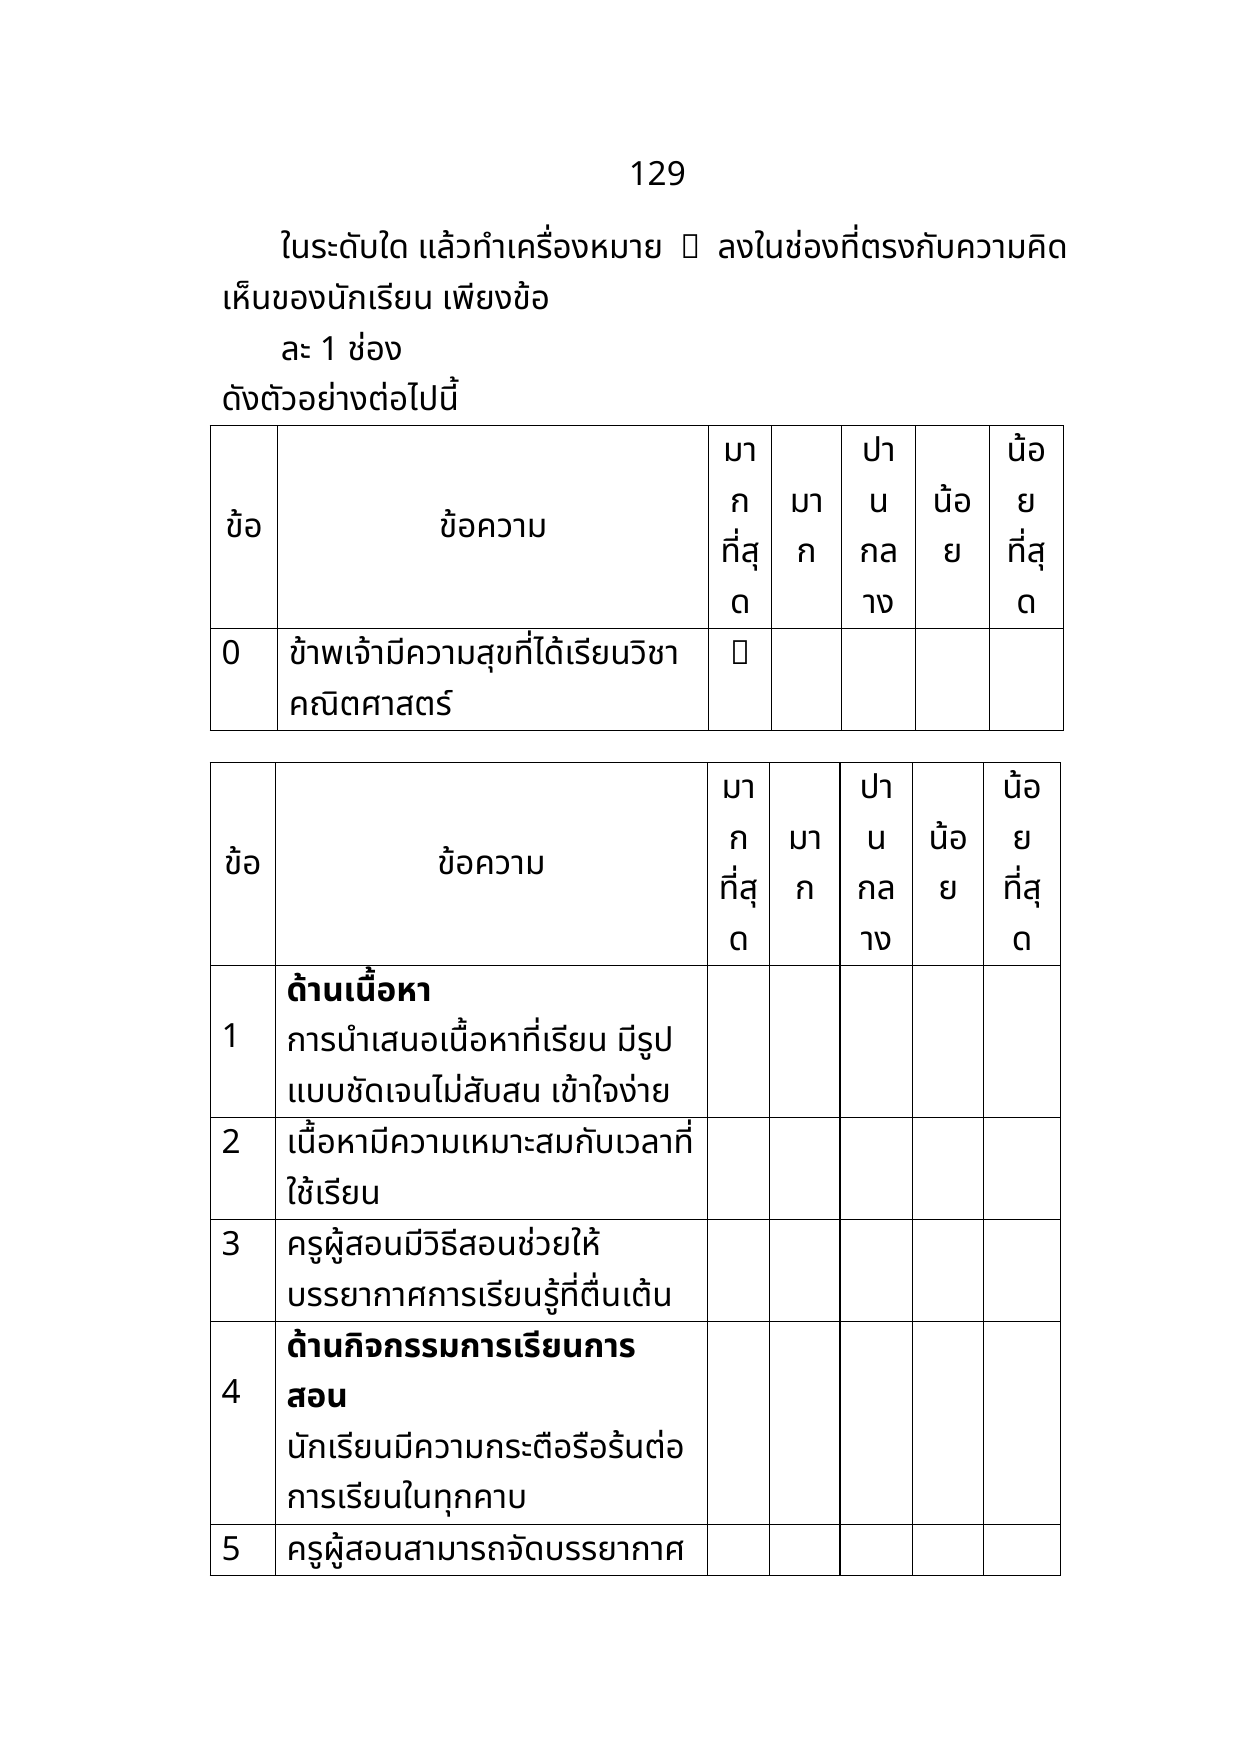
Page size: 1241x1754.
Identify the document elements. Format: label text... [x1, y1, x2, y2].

text ในระดับใด แล้วทำเครื่องหมาย  ลงในช่องที่ตรงกับความคิดเห็นของนักเรียน เพียงข้อ [221, 223, 1092, 324]
table_cell [841, 966, 912, 1117]
table_cell [913, 1322, 983, 1524]
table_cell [276, 1525, 707, 1575]
table_cell 5 [211, 1525, 275, 1575]
table_cell [990, 629, 1063, 730]
table_cell [770, 1118, 839, 1219]
table_header ข้อ [211, 763, 275, 965]
table_cell [770, 1525, 839, 1575]
table_cell [913, 1118, 983, 1219]
table_header มากที่สุด [709, 426, 771, 628]
table_cell ด้านกิจกรรมการเรียนการสอน นักเรียนมีความกระตือรือร้นต่อการเรียนในทุกคาบ [276, 1322, 707, 1524]
table_header ข้อความ [276, 763, 707, 965]
table_cell [770, 1322, 839, 1524]
table_cell [708, 1220, 769, 1321]
table_cell [770, 1220, 839, 1321]
table_cell [984, 1322, 1060, 1524]
table_cell [772, 629, 841, 730]
table_cell 0 [211, 629, 277, 730]
table_cell [984, 966, 1060, 1117]
table_header มาก [772, 426, 841, 628]
table_header มาก [770, 763, 839, 965]
table_cell [984, 1525, 1060, 1575]
table_header น้อย [913, 763, 983, 965]
table_cell [708, 1118, 769, 1219]
table_cell ด้านเนื้อหา การนำเสนอเนื้อหาที่เรียน มีรูปแบบชัดเจนไม่สับสน เข้าใจง่าย [276, 966, 707, 1117]
table_cell [841, 1525, 912, 1575]
table_cell 3 [211, 1220, 275, 1321]
table_cell [984, 1220, 1060, 1321]
table_cell [708, 1322, 769, 1524]
table_cell [913, 966, 983, 1117]
table_cell [841, 1322, 912, 1524]
table_header ปานกลาง [841, 763, 912, 965]
table_cell 4 [211, 1322, 275, 1524]
table_cell  [709, 629, 771, 730]
table_cell [770, 966, 839, 1117]
text ดังตัวอย่างต่อไปนี้ [221, 375, 1092, 425]
table_cell [984, 1118, 1060, 1219]
table_cell 2 [211, 1118, 275, 1219]
table_cell ครูผู้สอนมีวิธีสอนช่วยให้บรรยากาศการเรียนรู้ที่ตื่นเต้น [276, 1220, 707, 1321]
table_header น้อย [916, 426, 989, 628]
table_cell [913, 1220, 983, 1321]
table_cell 1 [211, 966, 275, 1117]
table_header ข้อ [211, 426, 277, 628]
table_header น้อยที่สุด [984, 763, 1060, 965]
table_cell [916, 629, 989, 730]
table_header น้อยที่สุด [990, 426, 1063, 628]
table_cell [842, 629, 915, 730]
table_cell [841, 1220, 912, 1321]
table_cell [708, 1525, 769, 1575]
table_cell ข้าพเจ้ามีความสุขที่ได้เรียนวิชาคณิตศาสตร์ [278, 629, 708, 730]
table_header มากที่สุด [708, 763, 769, 965]
table_cell เนื้อหามีความเหมาะสมกับเวลาที่ใช้เรียน [276, 1118, 707, 1219]
table_cell [708, 966, 769, 1117]
table_cell [913, 1525, 983, 1575]
table_header ข้อความ [278, 426, 708, 628]
table_cell [841, 1118, 912, 1219]
table_header ปานกลาง [842, 426, 915, 628]
text ละ 1 ช่อง [221, 324, 1092, 375]
